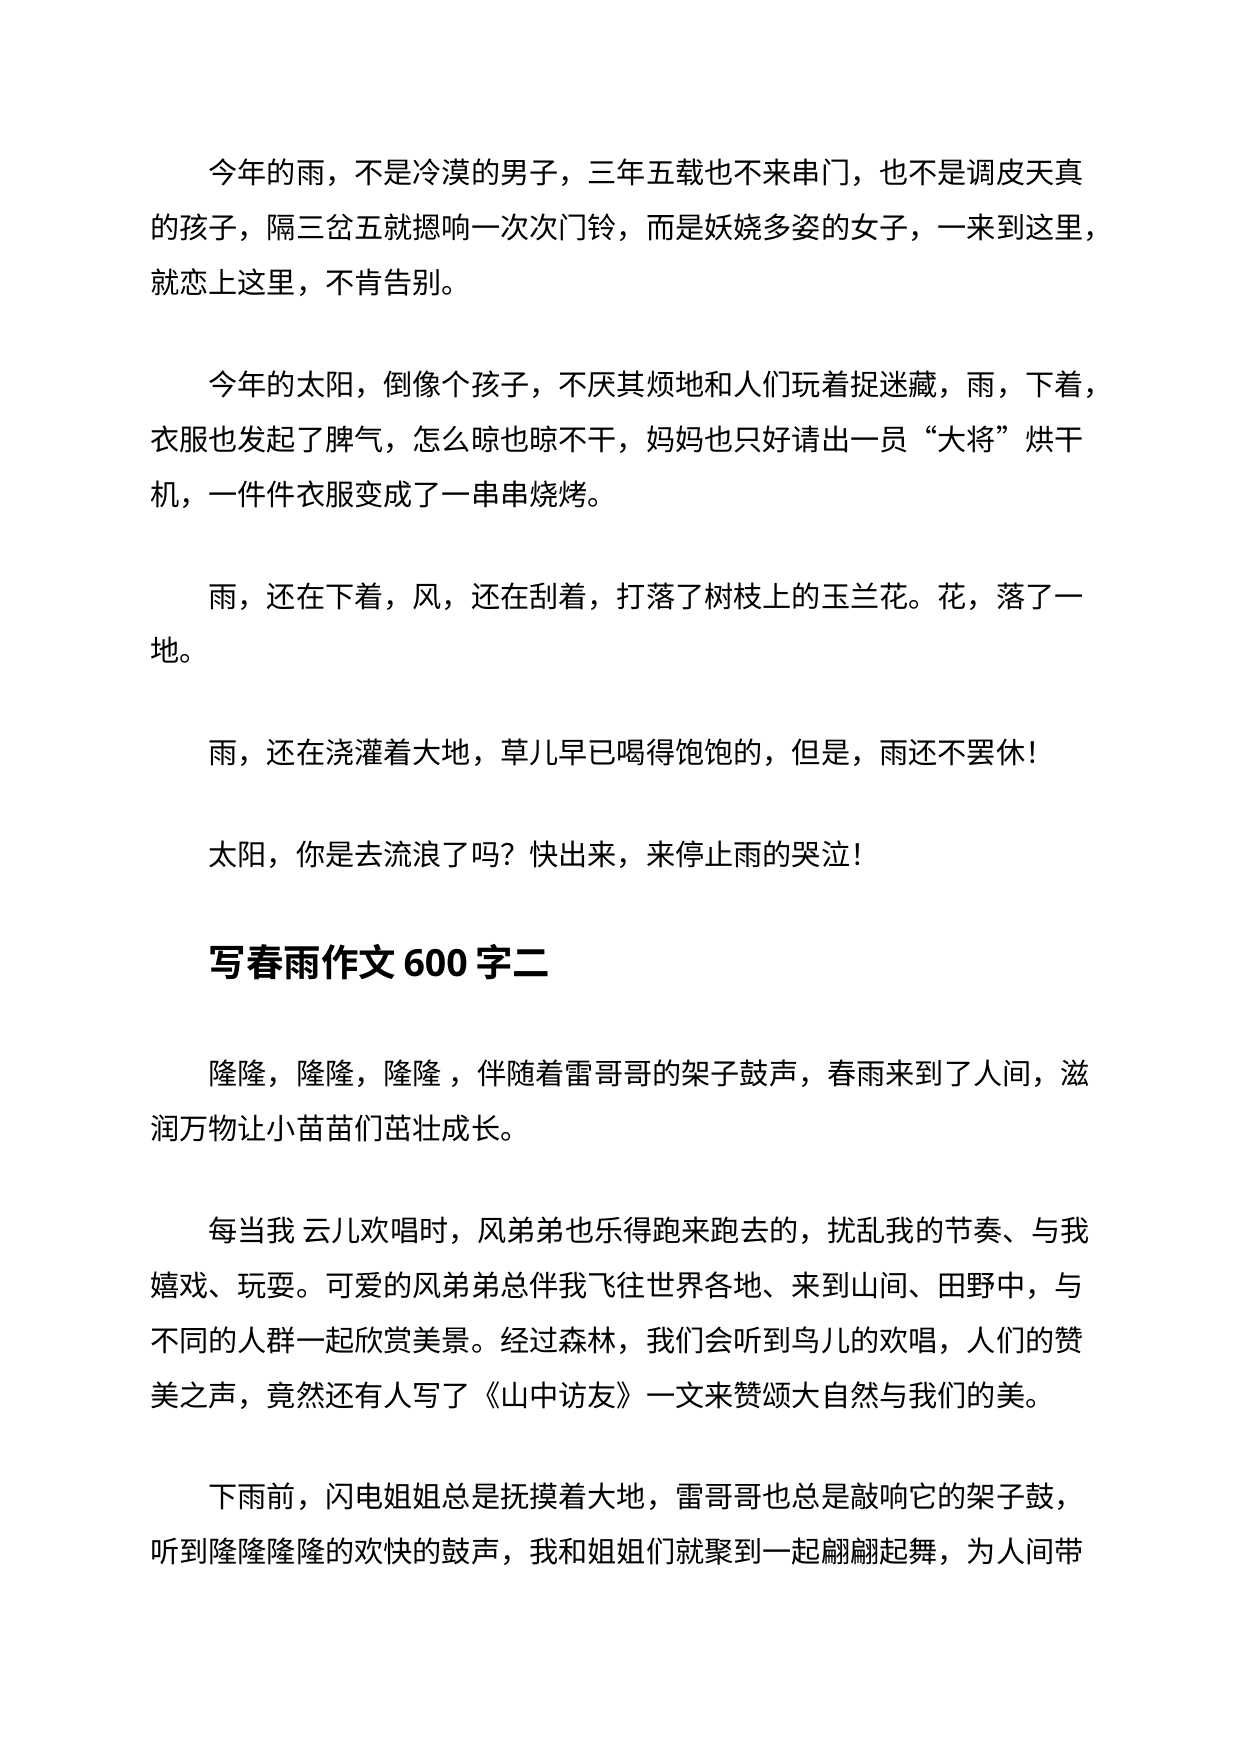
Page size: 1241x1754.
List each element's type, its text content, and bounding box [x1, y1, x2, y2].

text 雨，还在下着，风，还在刮着，打落了树枝上的玉兰花。花，落了一地。 [150, 573, 1090, 670]
text 太阳，你是去流浪了吗？快出来，来停止雨的哭泣！ [150, 832, 1090, 874]
text 每当我 云儿欢唱时，风弟弟也乐得跑来跑去的，扰乱我的节奏、与我嬉戏、玩耍。可爱的风弟弟总伴我飞往世界各地、来到山间、田野中，与不同的人群一起欣赏美景。经过森林，我们会听到鸟儿的欢唱，人们的赞美之声，竟然还有人写了《山中访友》一文来赞颂大自然与我们的美。 [150, 1208, 1090, 1414]
text 雨，还在浇灌着大地，草儿早已喝得饱饱的，但是，雨还不罢休！ [150, 730, 1090, 772]
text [150, 1474, 1090, 1571]
text 写春雨作文600字二 [150, 933, 1090, 988]
text 隆隆，隆隆，隆隆 ，伴随着雷哥哥的架子鼓声，春雨来到了人间，滋润万物让小苗苗们茁壮成长。 [150, 1051, 1090, 1148]
text 今年的雨，不是冷漠的男子，三年五载也不来串门，也不是调皮天真的孩子，隔三岔五就摁响一次次门铃，而是妖娆多姿的女子，一来到这里，就恋上这里，不肯告别。 [150, 150, 1090, 302]
text 今年的太阳，倒像个孩子，不厌其烦地和人们玩着捉迷藏，雨，下着，衣服也发起了脾气，怎么晾也晾不干，妈妈也只好请出一员“大将”烘干机，一件件衣服变成了一串串烧烤。 [150, 362, 1090, 514]
